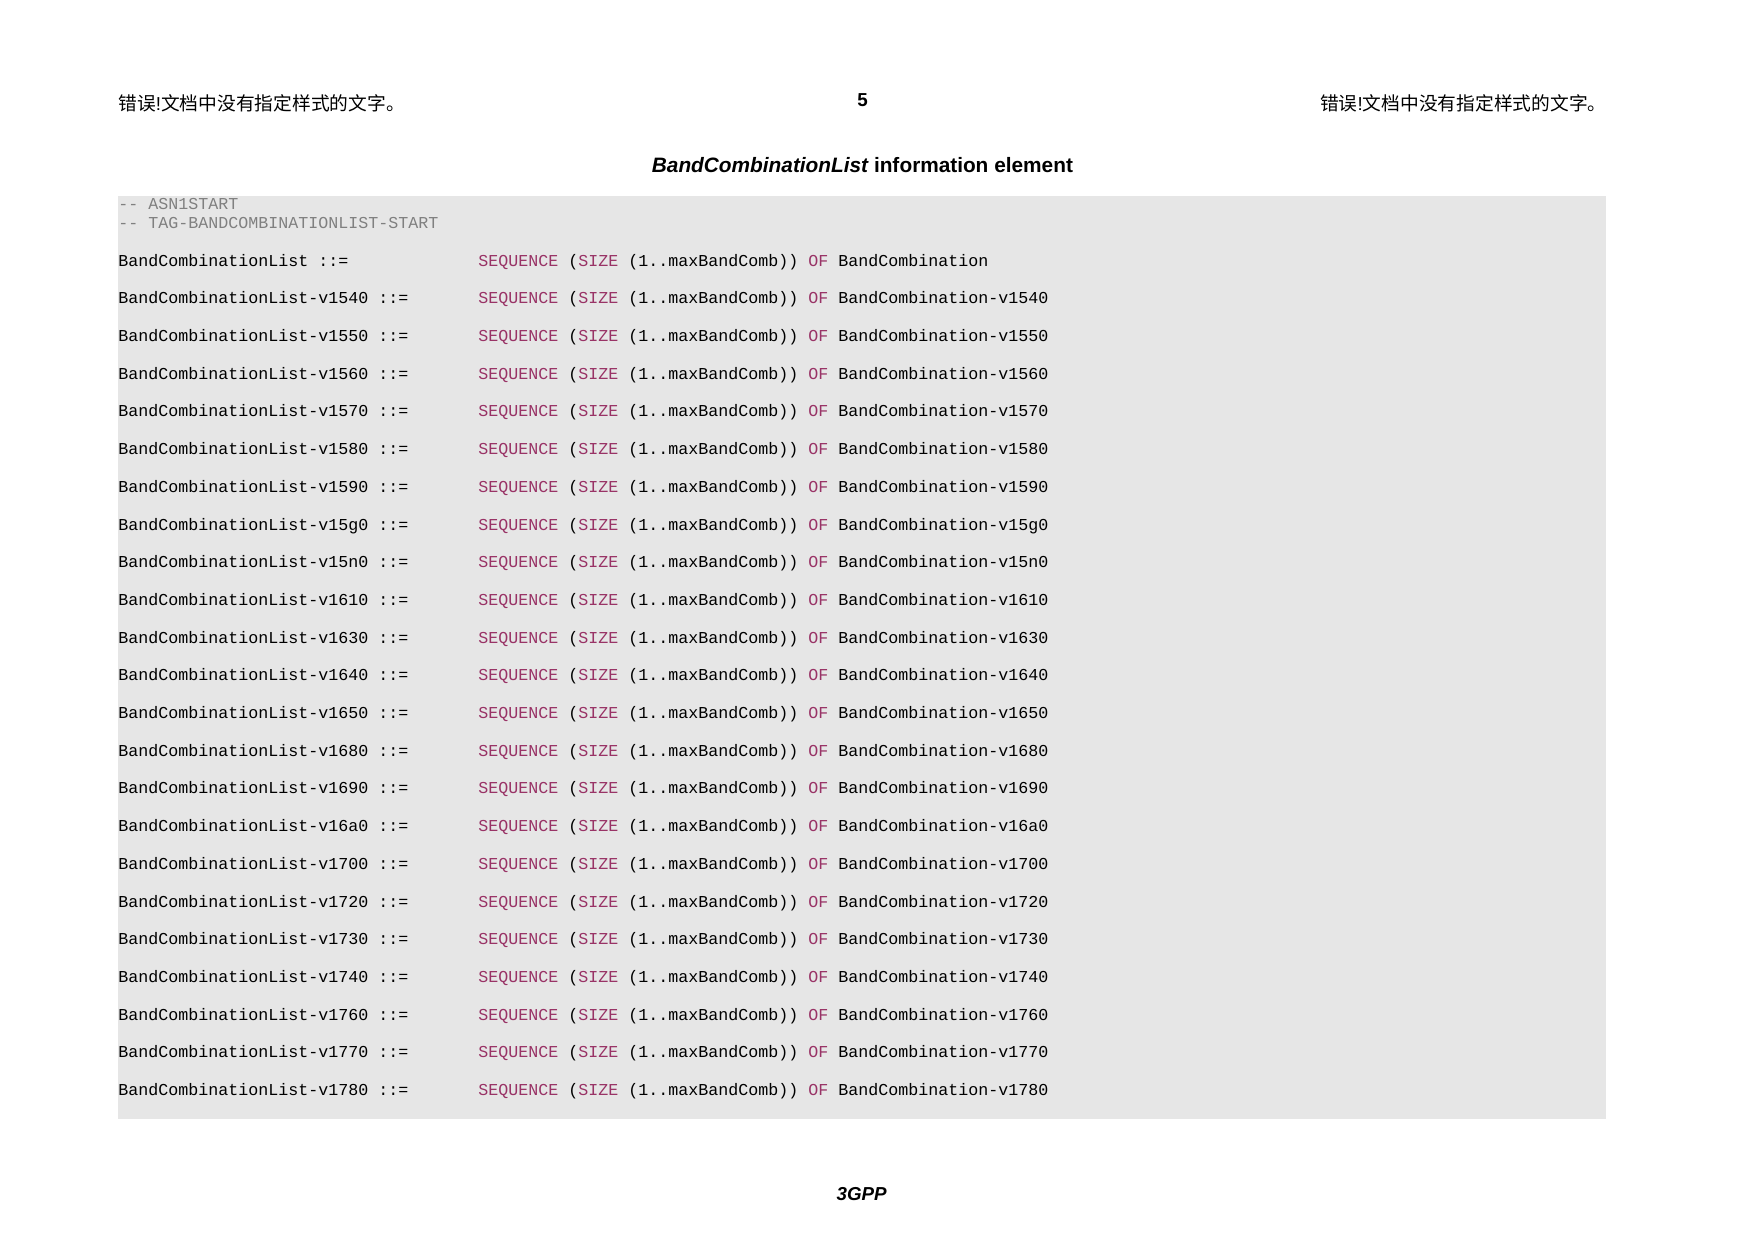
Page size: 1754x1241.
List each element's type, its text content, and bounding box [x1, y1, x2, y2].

text BandCombinationList-v1580 ::= SEQUENCE (SIZE (1..maxBandComb)) OF BandCombination-v1580 [118, 441, 1606, 459]
text BandCombinationList-v16a0 ::= SEQUENCE (SIZE (1..maxBandComb)) OF BandCombination-v16a0 [118, 818, 1606, 837]
text BandCombinationList-v1610 ::= SEQUENCE (SIZE (1..maxBandComb)) OF BandCombination-v1610 [118, 592, 1606, 610]
text -- TAG-BANDCOMBINATIONLIST-START [118, 214, 1606, 233]
text BandCombinationList-v1560 ::= SEQUENCE (SIZE (1..maxBandComb)) OF BandCombination-v1560 [118, 365, 1606, 384]
text BandCombinationList-v1720 ::= SEQUENCE (SIZE (1..maxBandComb)) OF BandCombination-v1720 [118, 893, 1606, 912]
text BandCombinationList information element [118, 153, 1606, 177]
text BandCombinationList-v1780 ::= SEQUENCE (SIZE (1..maxBandComb)) OF BandCombination-v1780 [118, 1082, 1606, 1101]
text BandCombinationList-v1730 ::= SEQUENCE (SIZE (1..maxBandComb)) OF BandCombination-v1730 [118, 931, 1606, 950]
text BandCombinationList-v1700 ::= SEQUENCE (SIZE (1..maxBandComb)) OF BandCombination-v1700 [118, 856, 1606, 874]
text BandCombinationList-v1760 ::= SEQUENCE (SIZE (1..maxBandComb)) OF BandCombination-v1760 [118, 1006, 1606, 1025]
text BandCombinationList-v1550 ::= SEQUENCE (SIZE (1..maxBandComb)) OF BandCombination-v1550 [118, 328, 1606, 346]
text BandCombinationList-v15g0 ::= SEQUENCE (SIZE (1..maxBandComb)) OF BandCombination-v15g0 [118, 516, 1606, 535]
text BandCombinationList-v1650 ::= SEQUENCE (SIZE (1..maxBandComb)) OF BandCombination-v1650 [118, 705, 1606, 723]
text BandCombinationList-v1630 ::= SEQUENCE (SIZE (1..maxBandComb)) OF BandCombination-v1630 [118, 629, 1606, 648]
text BandCombinationList-v1590 ::= SEQUENCE (SIZE (1..maxBandComb)) OF BandCombination-v1590 [118, 478, 1606, 497]
text BandCombinationList-v1540 ::= SEQUENCE (SIZE (1..maxBandComb)) OF BandCombination-v1540 [118, 290, 1606, 309]
text BandCombinationList-v15n0 ::= SEQUENCE (SIZE (1..maxBandComb)) OF BandCombination-v15n0 [118, 554, 1606, 573]
text BandCombinationList-v1680 ::= SEQUENCE (SIZE (1..maxBandComb)) OF BandCombination-v1680 [118, 742, 1606, 761]
text -- ASN1START [118, 196, 1606, 214]
text BandCombinationList-v1690 ::= SEQUENCE (SIZE (1..maxBandComb)) OF BandCombination-v1690 [118, 780, 1606, 799]
text BandCombinationList-v1570 ::= SEQUENCE (SIZE (1..maxBandComb)) OF BandCombination-v1570 [118, 403, 1606, 422]
text BandCombinationList-v1640 ::= SEQUENCE (SIZE (1..maxBandComb)) OF BandCombination-v1640 [118, 667, 1606, 686]
text BandCombinationList ::= SEQUENCE (SIZE (1..maxBandComb)) OF BandCombination [118, 252, 1606, 271]
text BandCombinationList-v1740 ::= SEQUENCE (SIZE (1..maxBandComb)) OF BandCombination-v1740 [118, 969, 1606, 987]
text BandCombinationList-v1770 ::= SEQUENCE (SIZE (1..maxBandComb)) OF BandCombination-v1770 [118, 1044, 1606, 1063]
